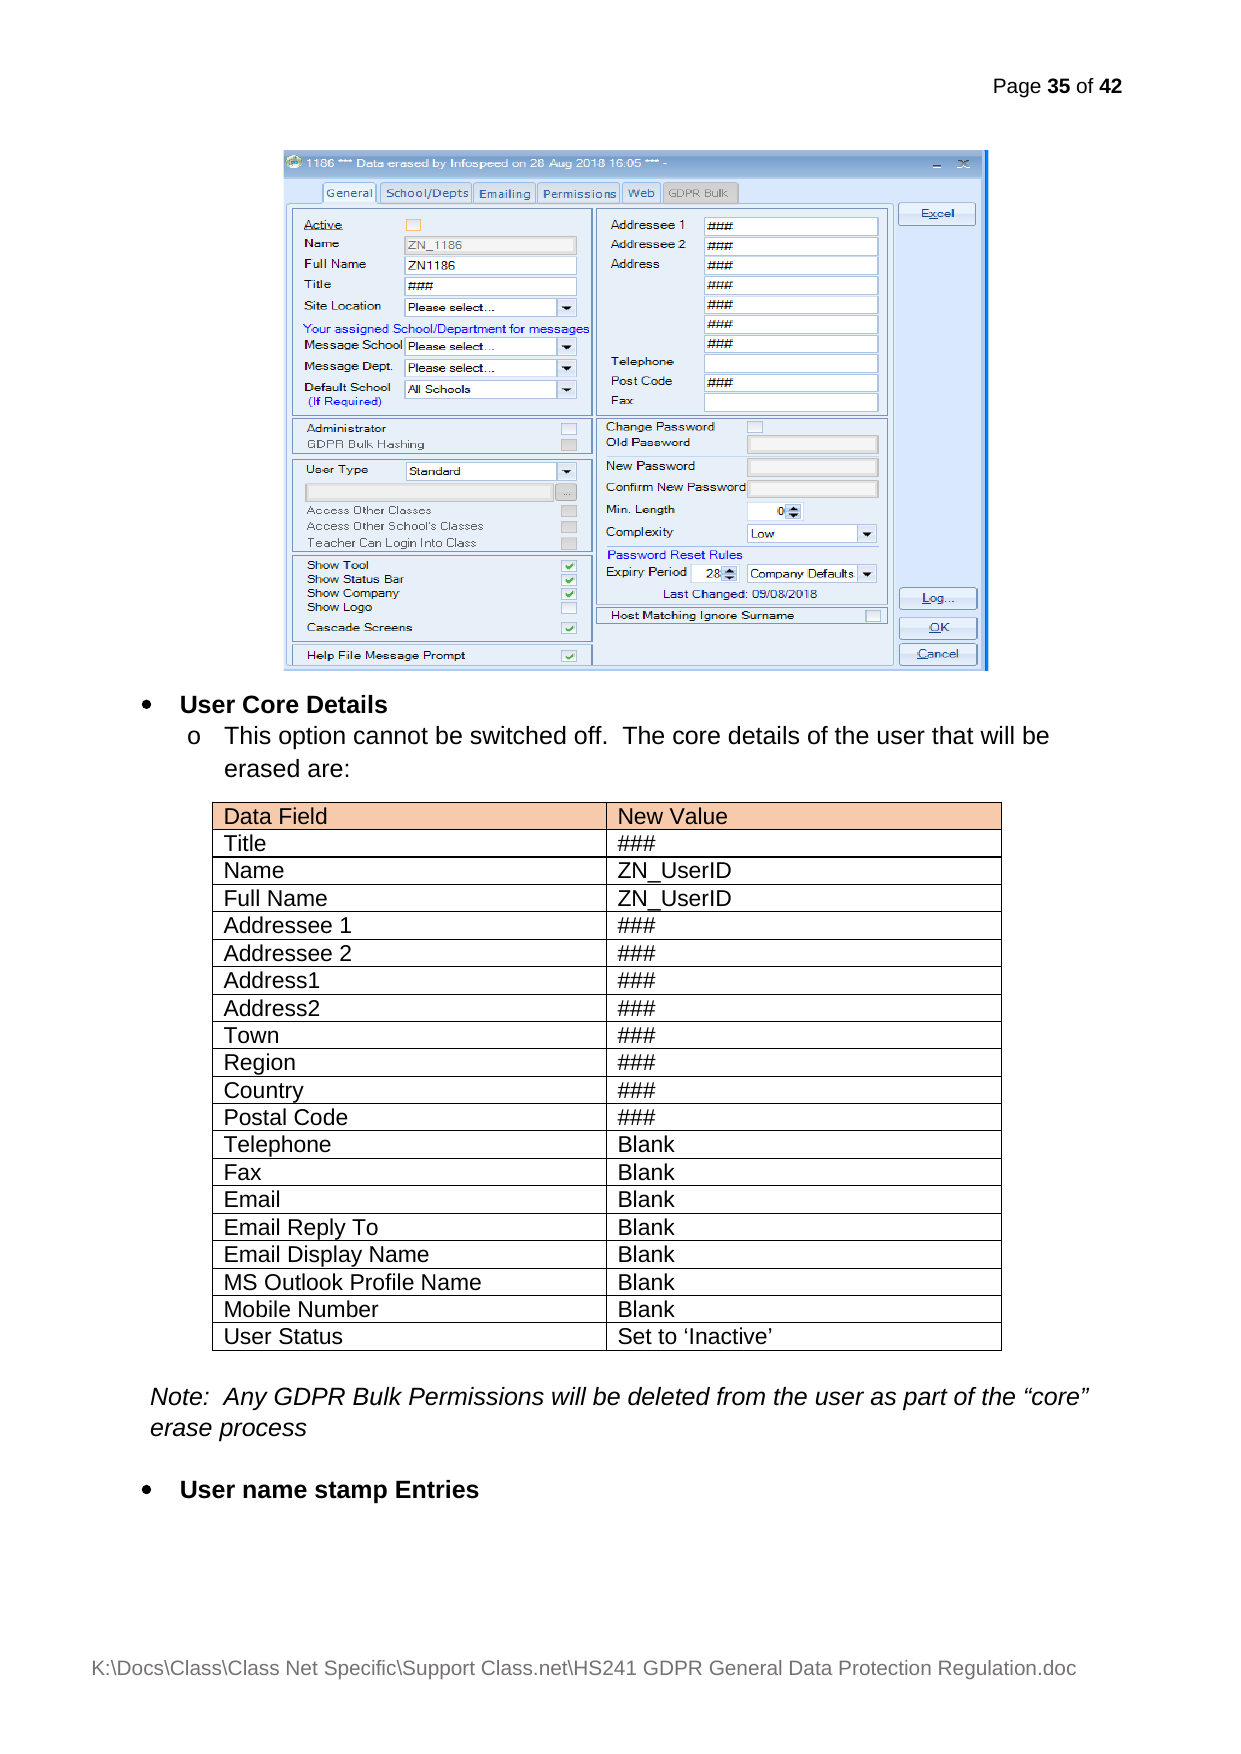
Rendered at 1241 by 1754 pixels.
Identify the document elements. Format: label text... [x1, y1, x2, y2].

table_cell Full Name [213, 885, 606, 911]
table_cell Blank [607, 1131, 1001, 1158]
table_cell ### [607, 940, 1001, 966]
table_cell Blank [607, 1296, 1001, 1322]
picture [283, 150, 989, 671]
table_cell Blank [607, 1269, 1001, 1295]
table_cell ### [607, 1049, 1001, 1076]
table_cell ZN_UserID [607, 858, 1001, 884]
table_cell ### [607, 1077, 1001, 1103]
table_cell ZN_UserID [607, 885, 1001, 911]
table_cell Name [213, 858, 606, 884]
table_cell Fax [213, 1159, 606, 1185]
table_cell ### [607, 967, 1001, 993]
table_cell User Status [213, 1323, 606, 1349]
table_cell ### [607, 1022, 1001, 1048]
table_header New Value [607, 803, 1001, 829]
table_cell Blank [607, 1241, 1001, 1267]
table_cell ### [607, 830, 1001, 856]
table_cell Region [213, 1049, 606, 1076]
table_cell ### [607, 1104, 1001, 1130]
list User name stamp Entries [142, 1475, 1122, 1534]
table_cell Set to ‘Inactive’ [607, 1323, 1001, 1349]
table_cell Email Display Name [213, 1241, 606, 1267]
table_header Data Field [213, 803, 606, 829]
table_cell MS Outlook Profile Name [213, 1269, 606, 1295]
list Note: Any GDPR Bulk Permissions will be deleted from the user as part of the “core” erase process [150, 1382, 1122, 1441]
table_cell Email Reply To [213, 1214, 606, 1240]
table_cell ### [607, 995, 1001, 1021]
table_cell Email [213, 1186, 606, 1213]
table_cell Country [213, 1077, 606, 1103]
table_cell Telephone [213, 1131, 606, 1158]
list This option cannot be switched off. The core details of the user that will be erased are: [186, 721, 1122, 783]
table_cell Addressee 2 [213, 940, 606, 966]
table_cell Blank [607, 1159, 1001, 1185]
table_cell Blank [607, 1214, 1001, 1240]
table_cell Address1 [213, 967, 606, 993]
list User Core Details [142, 689, 1122, 718]
table_cell Postal Code [213, 1104, 606, 1130]
table_cell Town [213, 1022, 606, 1048]
table_cell ### [607, 912, 1001, 939]
table_cell Title [213, 830, 606, 856]
table_cell Address2 [213, 995, 606, 1021]
table_cell Mobile Number [213, 1296, 606, 1322]
table_cell Blank [607, 1186, 1001, 1213]
table_cell Addressee 1 [213, 912, 606, 939]
